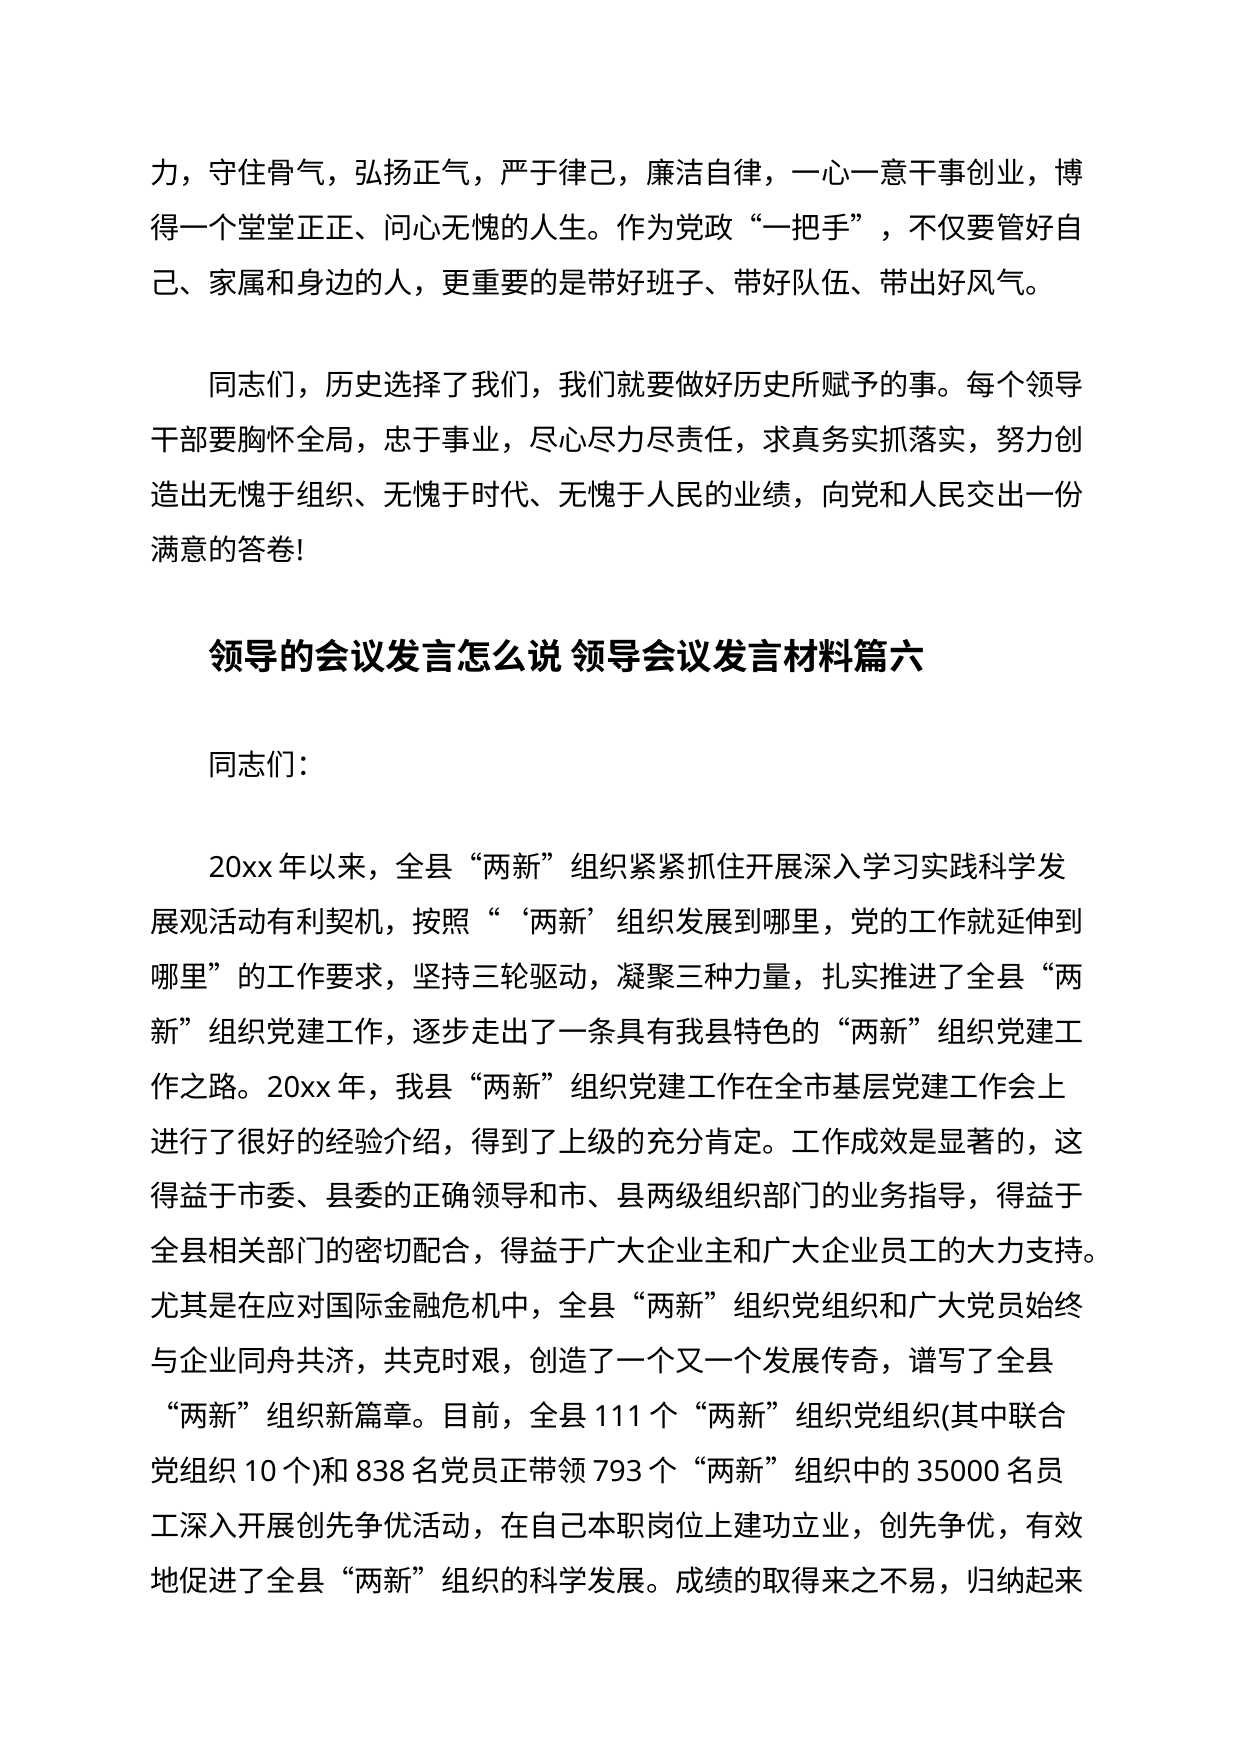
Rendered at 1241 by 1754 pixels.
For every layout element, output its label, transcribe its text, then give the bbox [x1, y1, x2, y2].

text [150, 843, 1090, 1600]
text 领导的会议发言怎么说 领导会议发言材料篇六 [150, 628, 1090, 679]
text 同志们： [150, 742, 1090, 784]
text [150, 150, 1090, 302]
text 同志们，历史选择了我们，我们就要做好历史所赋予的事。每个领导干部要胸怀全局，忠于事业，尽心尽力尽责任，求真务实抓落实，努力创造出无愧于组织、无愧于时代、无愧于人民的业绩，向党和人民交出一份满意的答卷! [150, 362, 1090, 569]
